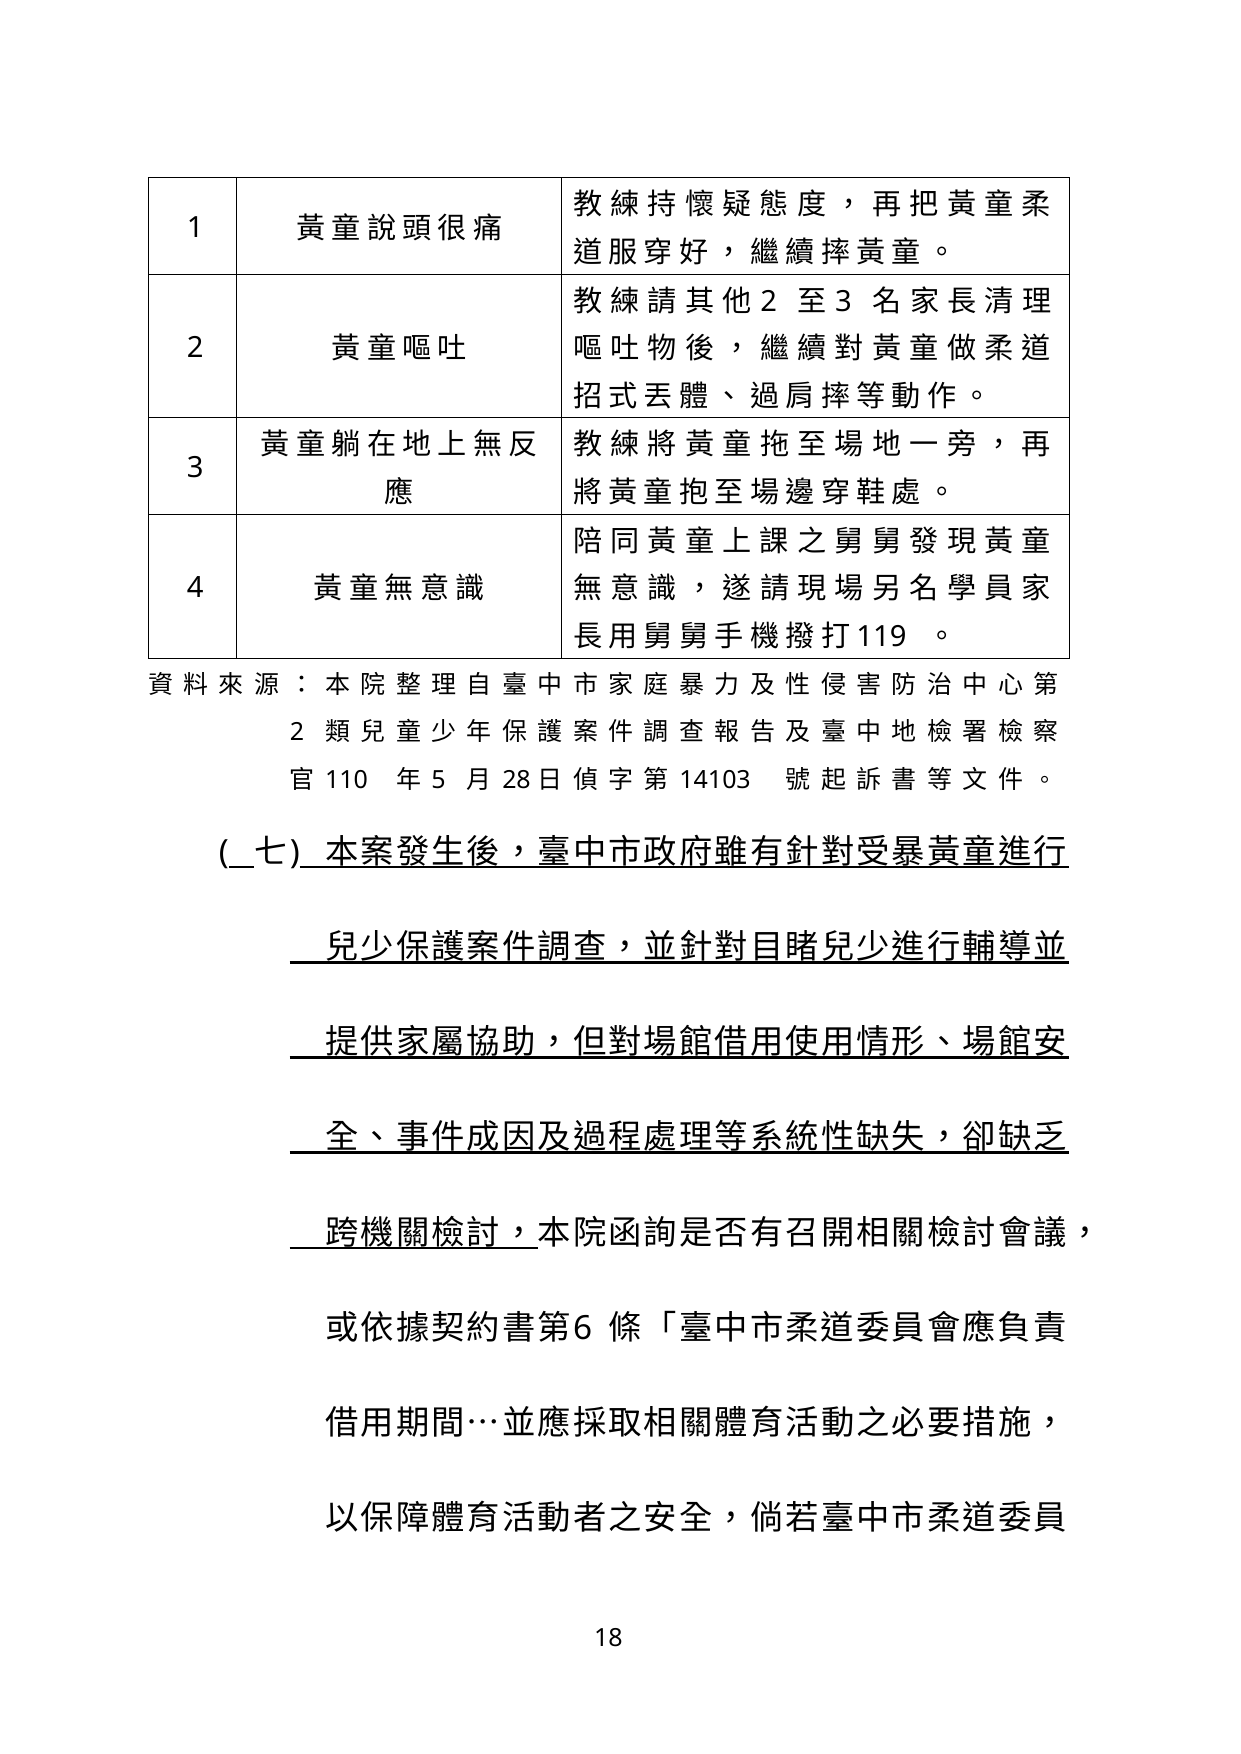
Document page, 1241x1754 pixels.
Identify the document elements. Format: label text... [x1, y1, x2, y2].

table_cell 陪同黃童上課之舅舅發現黃童無意識，遂請現場另名學員家長用舅舅手機撥打119。 [562, 515, 1069, 657]
table_cell 1 [149, 178, 236, 273]
table_cell 黃童嘔吐 [237, 275, 561, 417]
table_cell 教練持懷疑態度，再把黃童柔道服穿好，繼續摔黃童。 [562, 178, 1069, 273]
table_cell 2 [149, 275, 236, 417]
table_cell 黃童說頭很痛 [237, 178, 561, 273]
table_cell 黃童躺在地上無反應 [237, 418, 561, 513]
table_cell 黃童無意識 [237, 515, 561, 657]
text 資料來源：本院整理自臺中市家庭暴力及性侵害防治中心第2類兒童少年保護案件調查報告及臺中地檢署檢察官110年5月28日偵字第14103號起訴書等文件。 [148, 659, 1069, 801]
table_cell 教練將黃童拖至場地一旁，再將黃童抱至場邊穿鞋處。 [562, 418, 1069, 513]
table_cell 4 [149, 515, 236, 657]
table_cell 教練請其他2至3名家長清理嘔吐物後，繼續對黃童做柔道招式丟體、過肩摔等動作。 [562, 275, 1069, 417]
table_cell 3 [149, 418, 236, 513]
